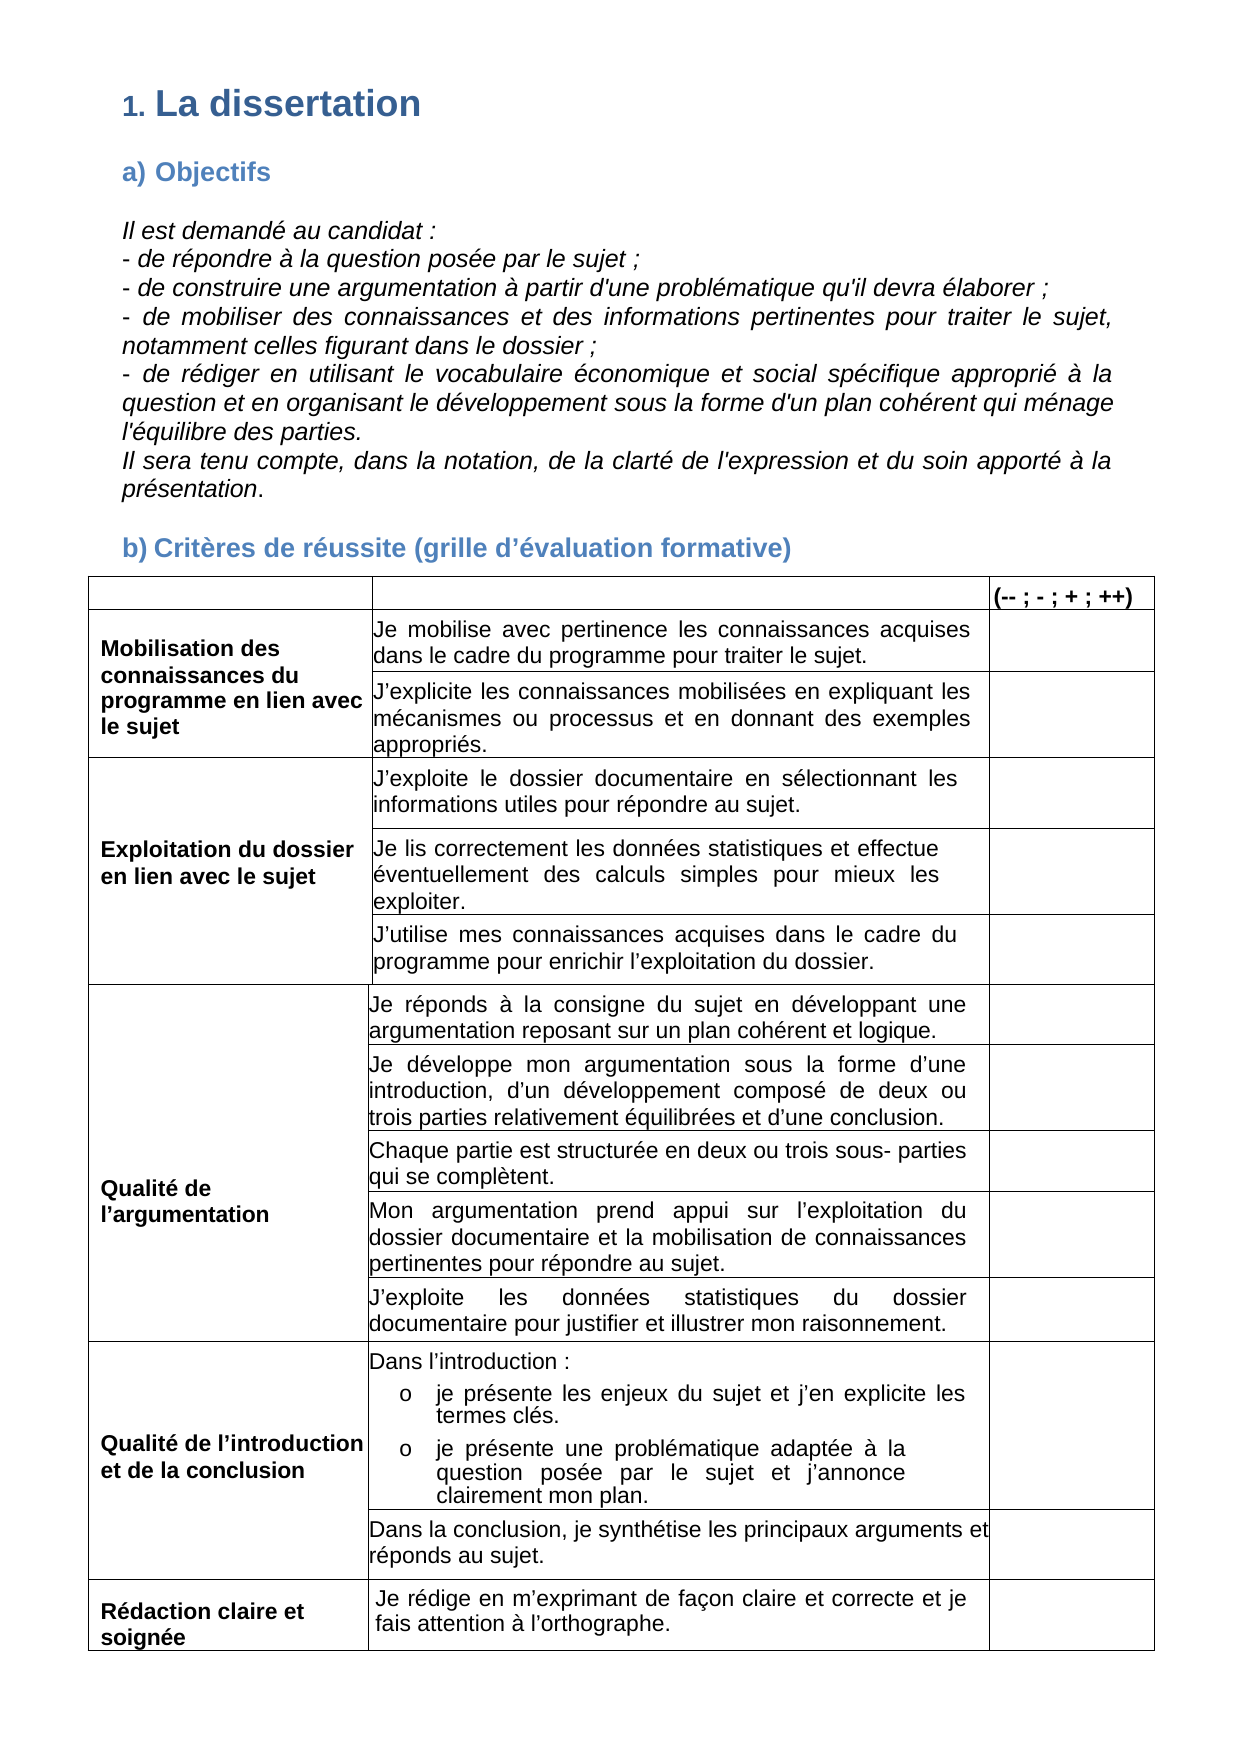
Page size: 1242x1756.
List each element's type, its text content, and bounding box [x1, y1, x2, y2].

table_cell J’exploite les données statistiques du dossier documentaire pour justifier et illustrer mon raisonnement. [369, 1278, 989, 1341]
table_cell Chaque partie est structurée en deux ou trois sous- parties qui se complètent. [369, 1131, 989, 1191]
table_cell J’exploite le dossier documentaire en sélectionnant les informations utiles pour répondre au sujet. [373, 758, 989, 827]
table_header (-- ; - ; + ; ++) [990, 577, 1154, 609]
table_cell Dans l’introduction : je présente les enjeux du sujet et j’en explicite les termes clés. je présente une problématique adaptée à la question posée par le sujet et j’annonce clairement mon plan. [369, 1342, 989, 1509]
list de rédiger en utilisant le vocabulaire économique et social spécifique approprié à la question et en organisant le développement sous la forme d'un plan cohérent qui ménage l'équilibre des parties. [122, 359, 1116, 446]
table_cell Je rédige en m’exprimant de façon claire et correcte et je fais attention à l’orthographe. [369, 1580, 989, 1650]
table_cell [990, 610, 1154, 671]
text Il est demandé au candidat : [122, 216, 1154, 244]
list de construire une argumentation à partir d'une problématique qu'il devra élaborer ; [122, 273, 1154, 302]
table_cell [990, 672, 1154, 757]
table_cell [990, 1131, 1154, 1191]
table_cell [990, 915, 1154, 984]
subtitle La dissertation [122, 81, 1154, 124]
table_header [373, 577, 989, 609]
table_cell Exploitation du dossier en lien avec le sujet [89, 758, 372, 984]
table_cell Je mobilise avec pertinence les connaissances acquises dans le cadre du programme pour traiter le sujet. [373, 610, 989, 671]
table_cell Rédaction claire et soignée [89, 1580, 368, 1650]
table_cell Je développe mon argumentation sous la forme d’une introduction, d’un développement composé de deux ou trois parties relativement équilibrées et d’une conclusion. [369, 1045, 989, 1130]
table_cell [990, 1342, 1154, 1509]
table_cell [990, 1580, 1154, 1650]
table_cell Mobilisation des connaissances du programme en lien avec le sujet [89, 610, 372, 757]
table_cell Dans la conclusion, je synthétise les principaux arguments et réponds au sujet. [369, 1510, 989, 1579]
table_cell [990, 758, 1154, 827]
table_cell [990, 829, 1154, 914]
table_cell Qualité de l’introduction et de la conclusion [89, 1342, 368, 1579]
table_cell J’explicite les connaissances mobilisées en expliquant les mécanismes ou processus et en donnant des exemples appropriés. [373, 672, 989, 757]
list de mobiliser des connaissances et des informations pertinentes pour traiter le sujet, notamment celles figurant dans le dossier ; [122, 302, 1117, 359]
table_cell Qualité de l’argumentation [89, 985, 368, 1341]
list de répondre à la question posée par le sujet ; [122, 244, 1154, 273]
table_header [89, 577, 372, 609]
subtitle Objectifs [122, 156, 1154, 187]
text Il sera tenu compte, dans la notation, de la clarté de l'expression et du soin apporté à la présentation. [122, 446, 1117, 503]
table_cell Mon argumentation prend appui sur l’exploitation du dossier documentaire et la mobilisation de connaissances pertinentes pour répondre au sujet. [369, 1192, 989, 1277]
table_cell J’utilise mes connaissances acquises dans le cadre du programme pour enrichir l’exploitation du dossier. [373, 915, 989, 984]
table_cell [990, 1278, 1154, 1341]
table_cell Je réponds à la consigne du sujet en développant une argumentation reposant sur un plan cohérent et logique. [369, 985, 989, 1044]
subtitle Critères de réussite (grille d’évaluation formative) [122, 532, 1154, 563]
table_cell [990, 1510, 1154, 1579]
table_cell Je lis correctement les données statistiques et effectue éventuellement des calculs simples pour mieux les exploiter. [373, 829, 989, 914]
table_cell [990, 985, 1154, 1044]
table_cell [990, 1045, 1154, 1130]
table_cell [990, 1192, 1154, 1277]
